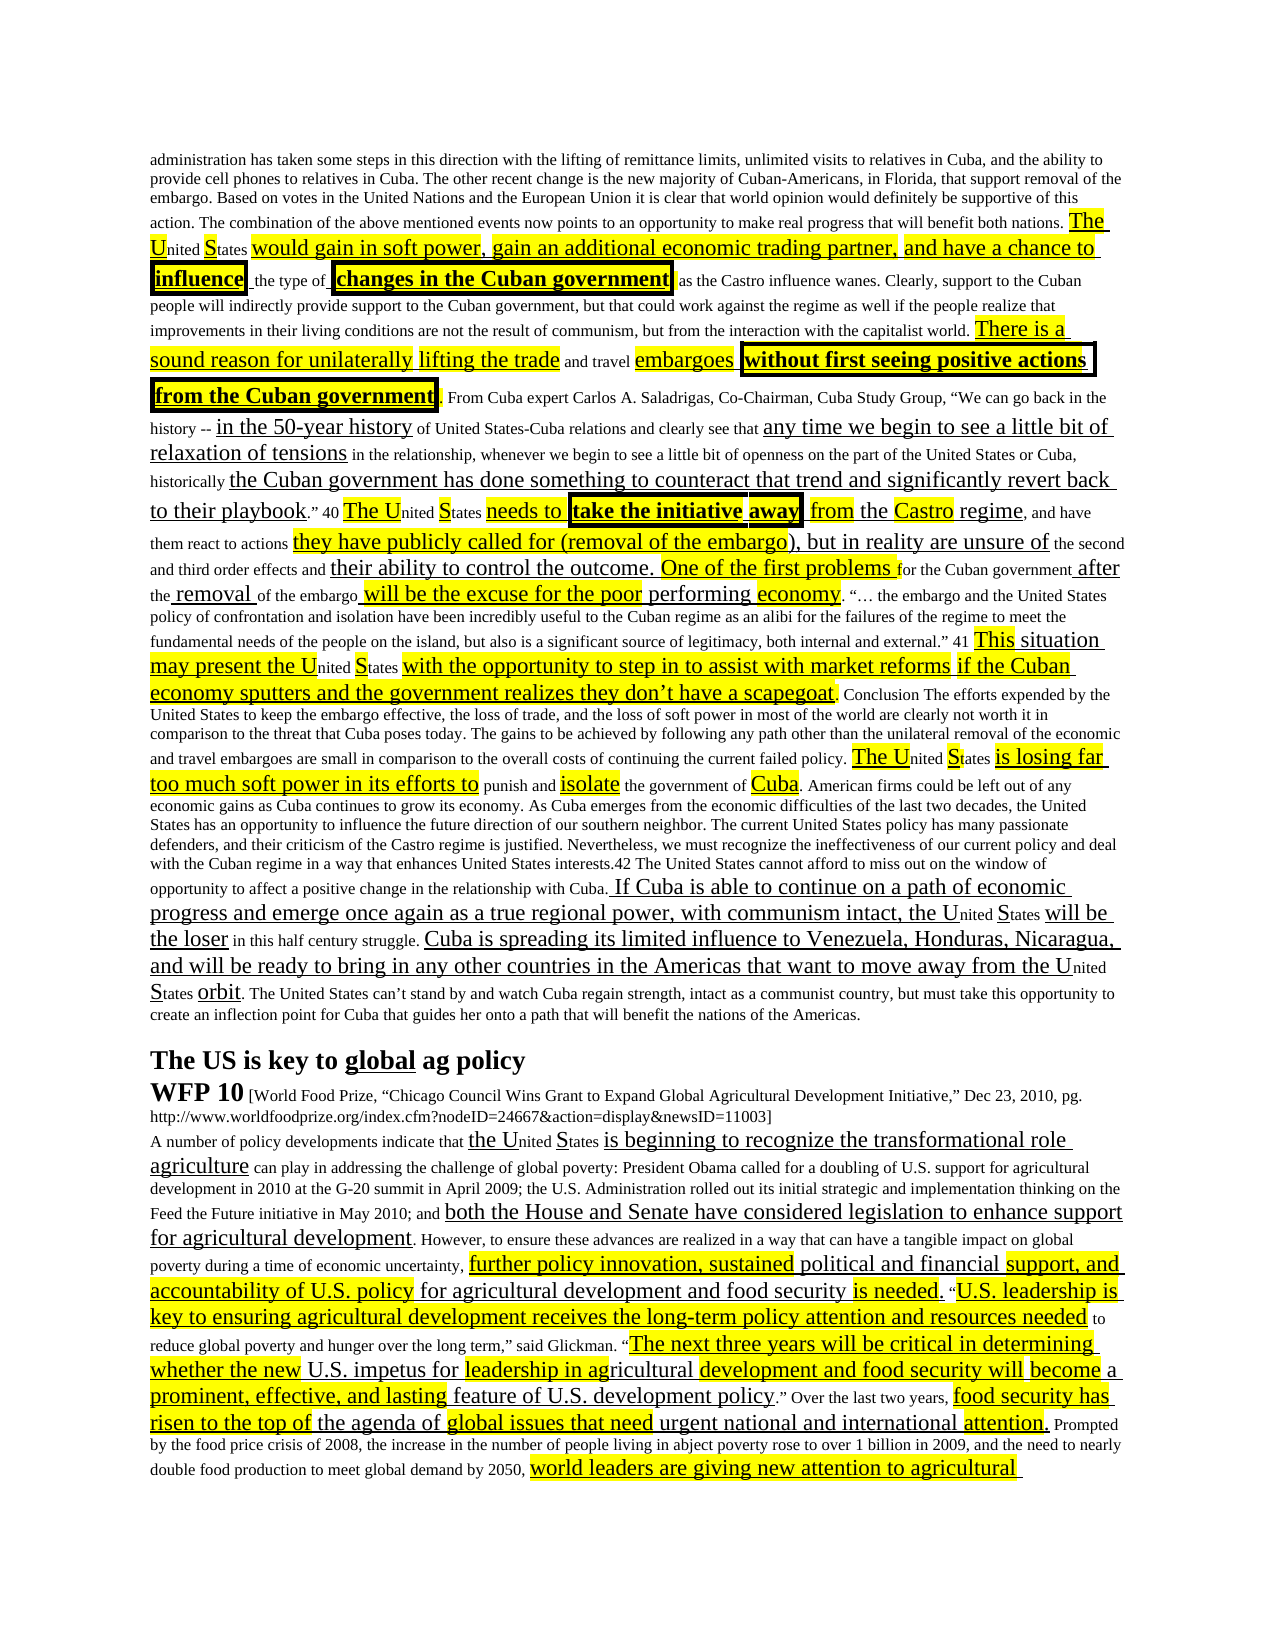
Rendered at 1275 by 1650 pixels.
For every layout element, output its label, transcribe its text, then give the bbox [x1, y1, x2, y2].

subtitle The US is key to global ag policy [150, 1044, 1125, 1076]
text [150, 1126, 1125, 1303]
text WFP 10 [World Food Prize, “Chicago Council Wins Grant to Expand Global Agricultural Development Initiative,” Dec 23, 2010, pg. http://www.worldfoodprize.org/index.cfm?nodeID=24667&action=display&newsID=11003] [150, 1076, 1125, 1126]
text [150, 1275, 1125, 1481]
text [150, 150, 1125, 1024]
